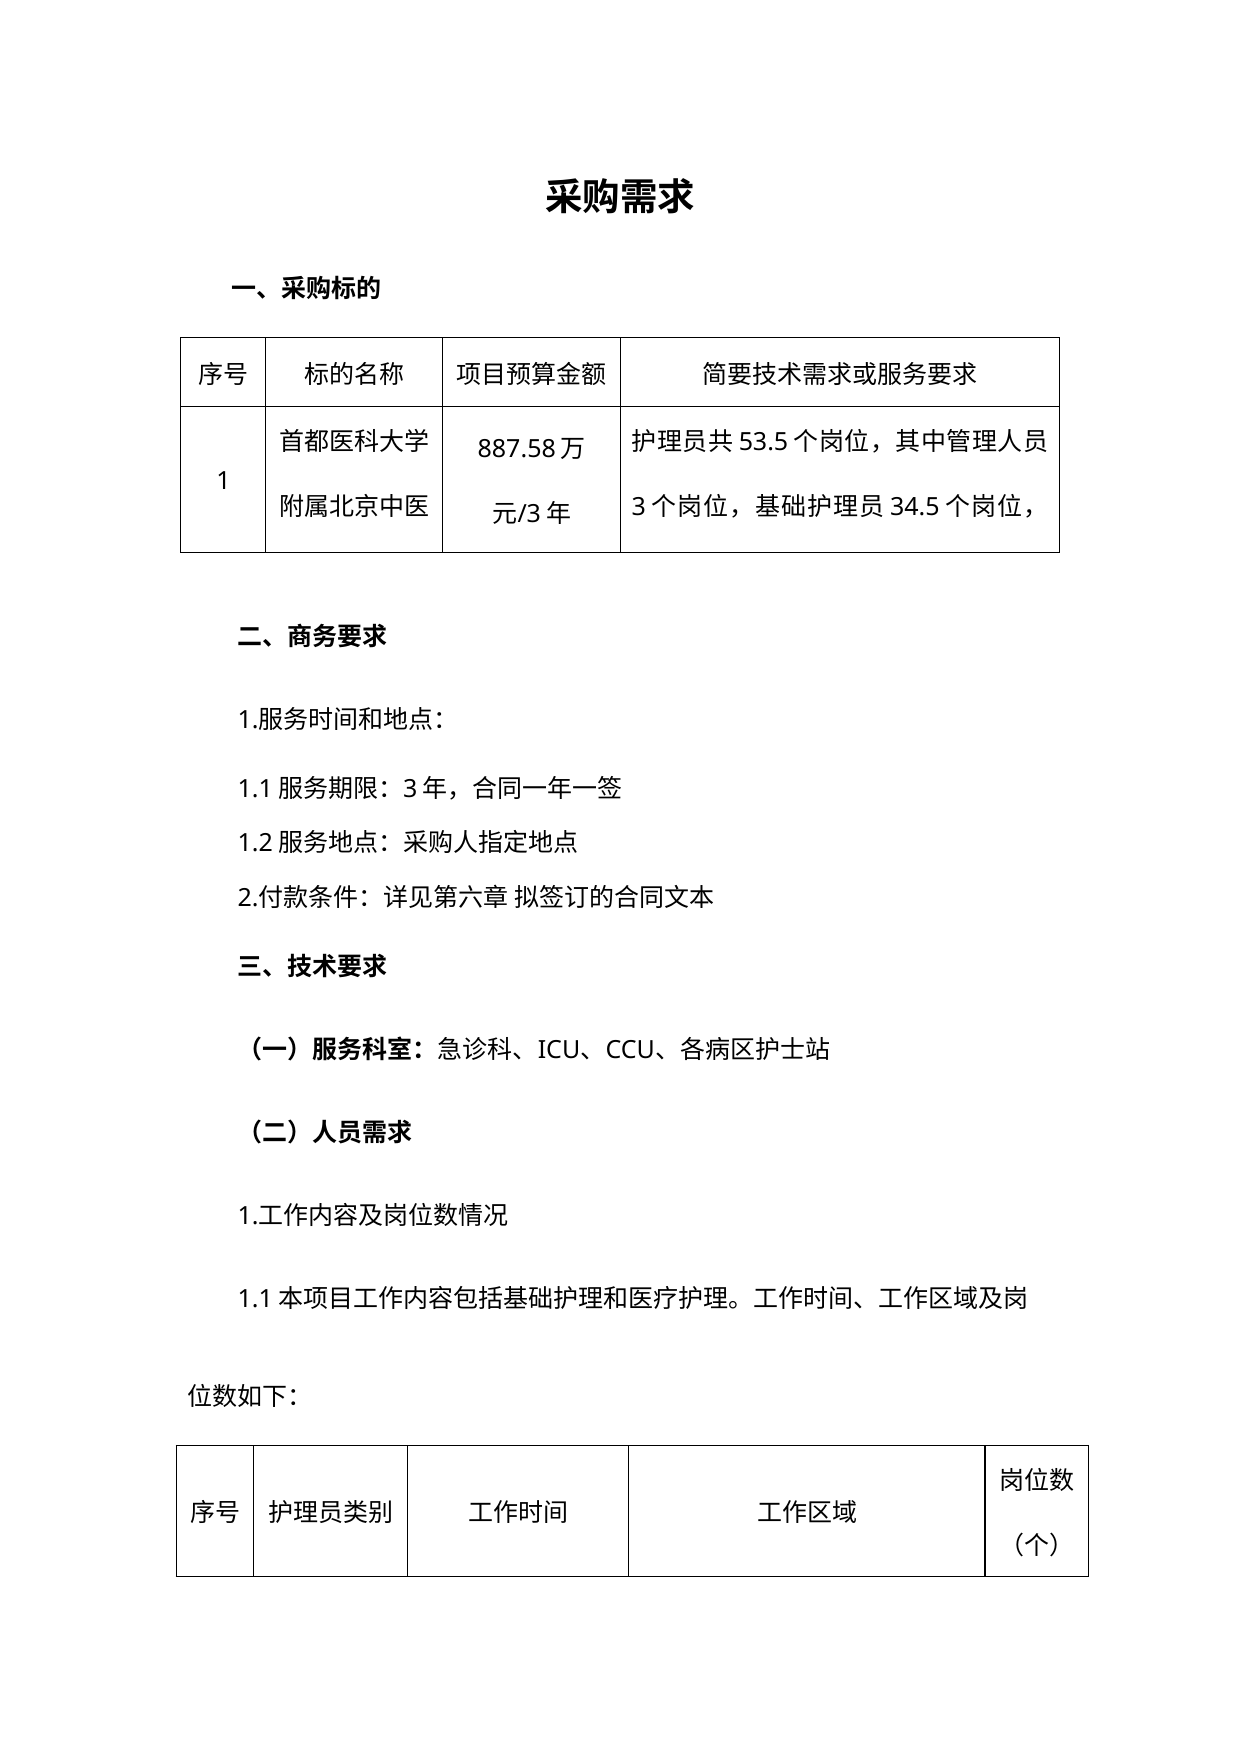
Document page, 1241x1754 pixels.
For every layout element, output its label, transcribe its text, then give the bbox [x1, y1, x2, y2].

text （一）服务科室：急诊科、ICU、CCU、各病区护士站 [187, 1015, 1053, 1080]
table_cell 1 [181, 407, 265, 552]
list 采购标的 [231, 254, 1053, 319]
text 1.1服务期限：3年，合同一年一签 [187, 768, 1053, 805]
text 1.2服务地点：采购人指定地点 [187, 823, 1053, 859]
table_header 标的名称 [266, 338, 442, 406]
table_header 序号 [181, 338, 265, 406]
text 2.付款条件：详见第六章 拟签订的合同文本 [187, 877, 1053, 913]
text 1.工作内容及岗位数情况 [187, 1181, 1053, 1246]
table_header 工作区域 [629, 1446, 984, 1576]
table_header 简要技术需求或服务要求 [621, 338, 1059, 406]
table_header 护理员类别 [254, 1446, 407, 1576]
table_header 岗位数（个） [986, 1446, 1088, 1576]
text 1.1本项目工作内容包括基础护理和医疗护理。工作时间、工作区域及岗位数如下： [187, 1264, 1053, 1427]
text 二、商务要求 [187, 602, 1053, 667]
table_header 工作时间 [408, 1446, 628, 1576]
text 三、技术要求 [187, 932, 1053, 997]
table_header 序号 [177, 1446, 253, 1576]
text （二）人员需求 [187, 1098, 1053, 1163]
text 采购需求 [187, 162, 1053, 227]
text 1.服务时间和地点： [187, 685, 1053, 750]
table_header 项目预算金额 [443, 338, 620, 406]
table_cell 首都医科大学附属北京中医医院护理员服务项目 [266, 407, 442, 552]
table_cell 887.58万元/3年 [443, 407, 620, 552]
table_cell 护理员共53.5个岗位，其中管理人员3个岗位，基础护理员34.5个岗位，负责急诊科、各病区护士站；医疗护理员16个岗位，负责ICU、CCU科室。 [621, 407, 1059, 552]
